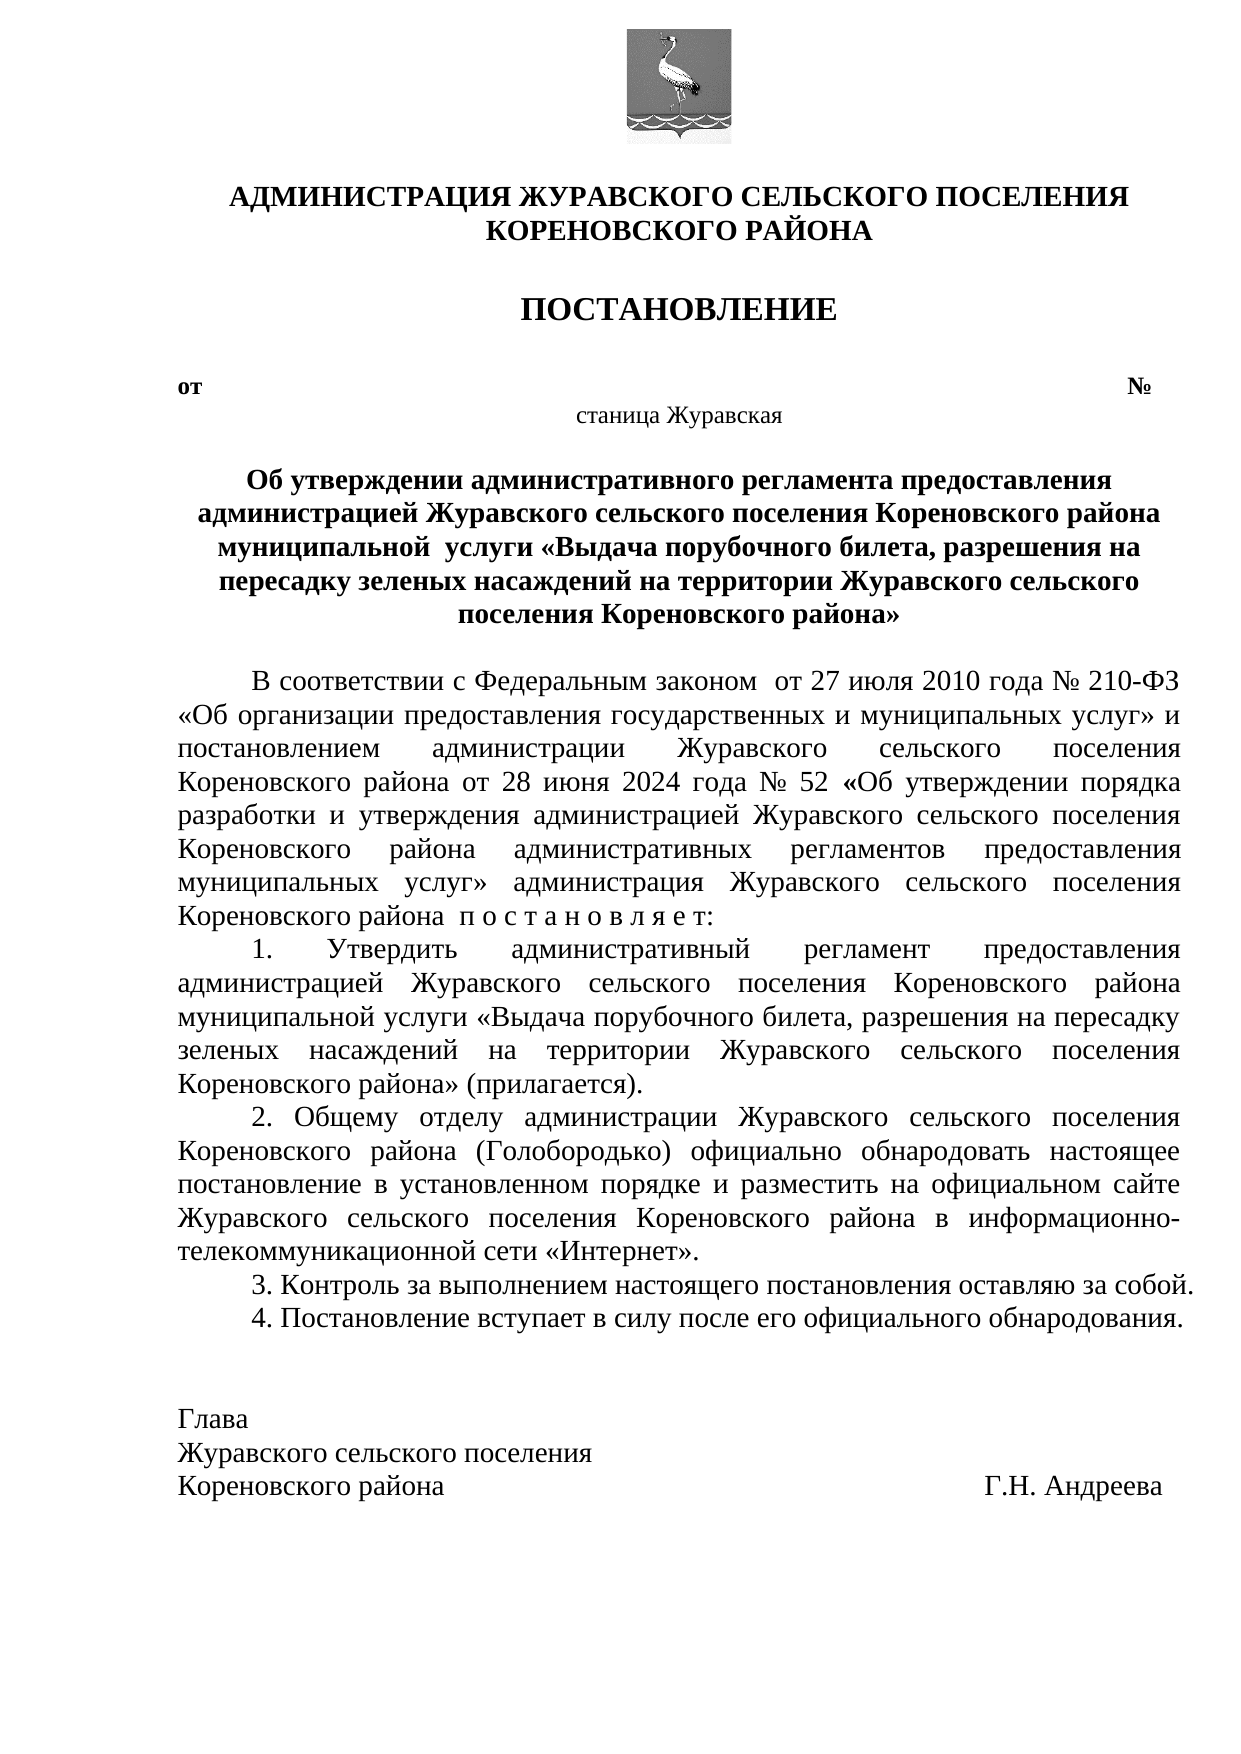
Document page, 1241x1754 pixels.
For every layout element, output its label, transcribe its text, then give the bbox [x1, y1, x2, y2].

text ПОСТАНОВЛЕНИЕ [177, 289, 1181, 328]
text Об утверждении административного регламента предоставления администрацией Журавского сельского поселения Кореновского района муниципальной услуги «Выдача порубочного билета, разрешения на пересадку зеленых насаждений на территории Журавского сельского поселения Кореновского района» [177, 462, 1181, 630]
text 4. Постановление вступает в силу после его официального обнародования. [177, 1301, 1196, 1334]
text 2. Общему отделу администрации Журавского сельского поселения Кореновского района (Голобородько) официально обнародовать настоящее постановление в установленном порядке и разместить на официальном сайте Журавского сельского поселения Кореновского района в информационно-телекоммуникационной сети «Интернет». [177, 1099, 1181, 1267]
text В соответствии с Федеральным законом от 27 июля 2010 года № 210-ФЗ «Об организации предоставления государственных и муниципальных услуг» и постановлением администрации Журавского сельского поселения Кореновского района от 28 июня 2024 года № 52 «Об утверждении порядка разработки и утверждения администрацией Журавского сельского поселения Кореновского района административных регламентов предоставления муниципальных услуг» администрация Журавского сельского поселения Кореновского района п о с т а н о в л я е т: [177, 663, 1181, 932]
text АДМИНИСТРАЦИЯ ЖУРАВСКОГО СЕЛЬСКОГО ПОСЕЛЕНИЯ КОРЕНОВСКОГО РАЙОНА [177, 179, 1181, 246]
text от № [177, 371, 1181, 400]
text 3. Контроль за выполнением настоящего постановления оставляю за собой. [177, 1267, 1196, 1301]
text Журавского сельского поселения [177, 1435, 1181, 1468]
text Глава [177, 1401, 1181, 1435]
picture [626, 29, 732, 144]
text станица Журавская [177, 400, 1181, 428]
text 1. Утвердить административный регламент предоставления администрацией Журавского сельского поселения Кореновского района муниципальной услуги «Выдача порубочного билета, разрешения на пересадку зеленых насаждений на территории Журавского сельского поселения Кореновского района» (прилагается). [177, 932, 1181, 1099]
text Кореновского района Г.Н. Андреева [177, 1468, 1181, 1502]
